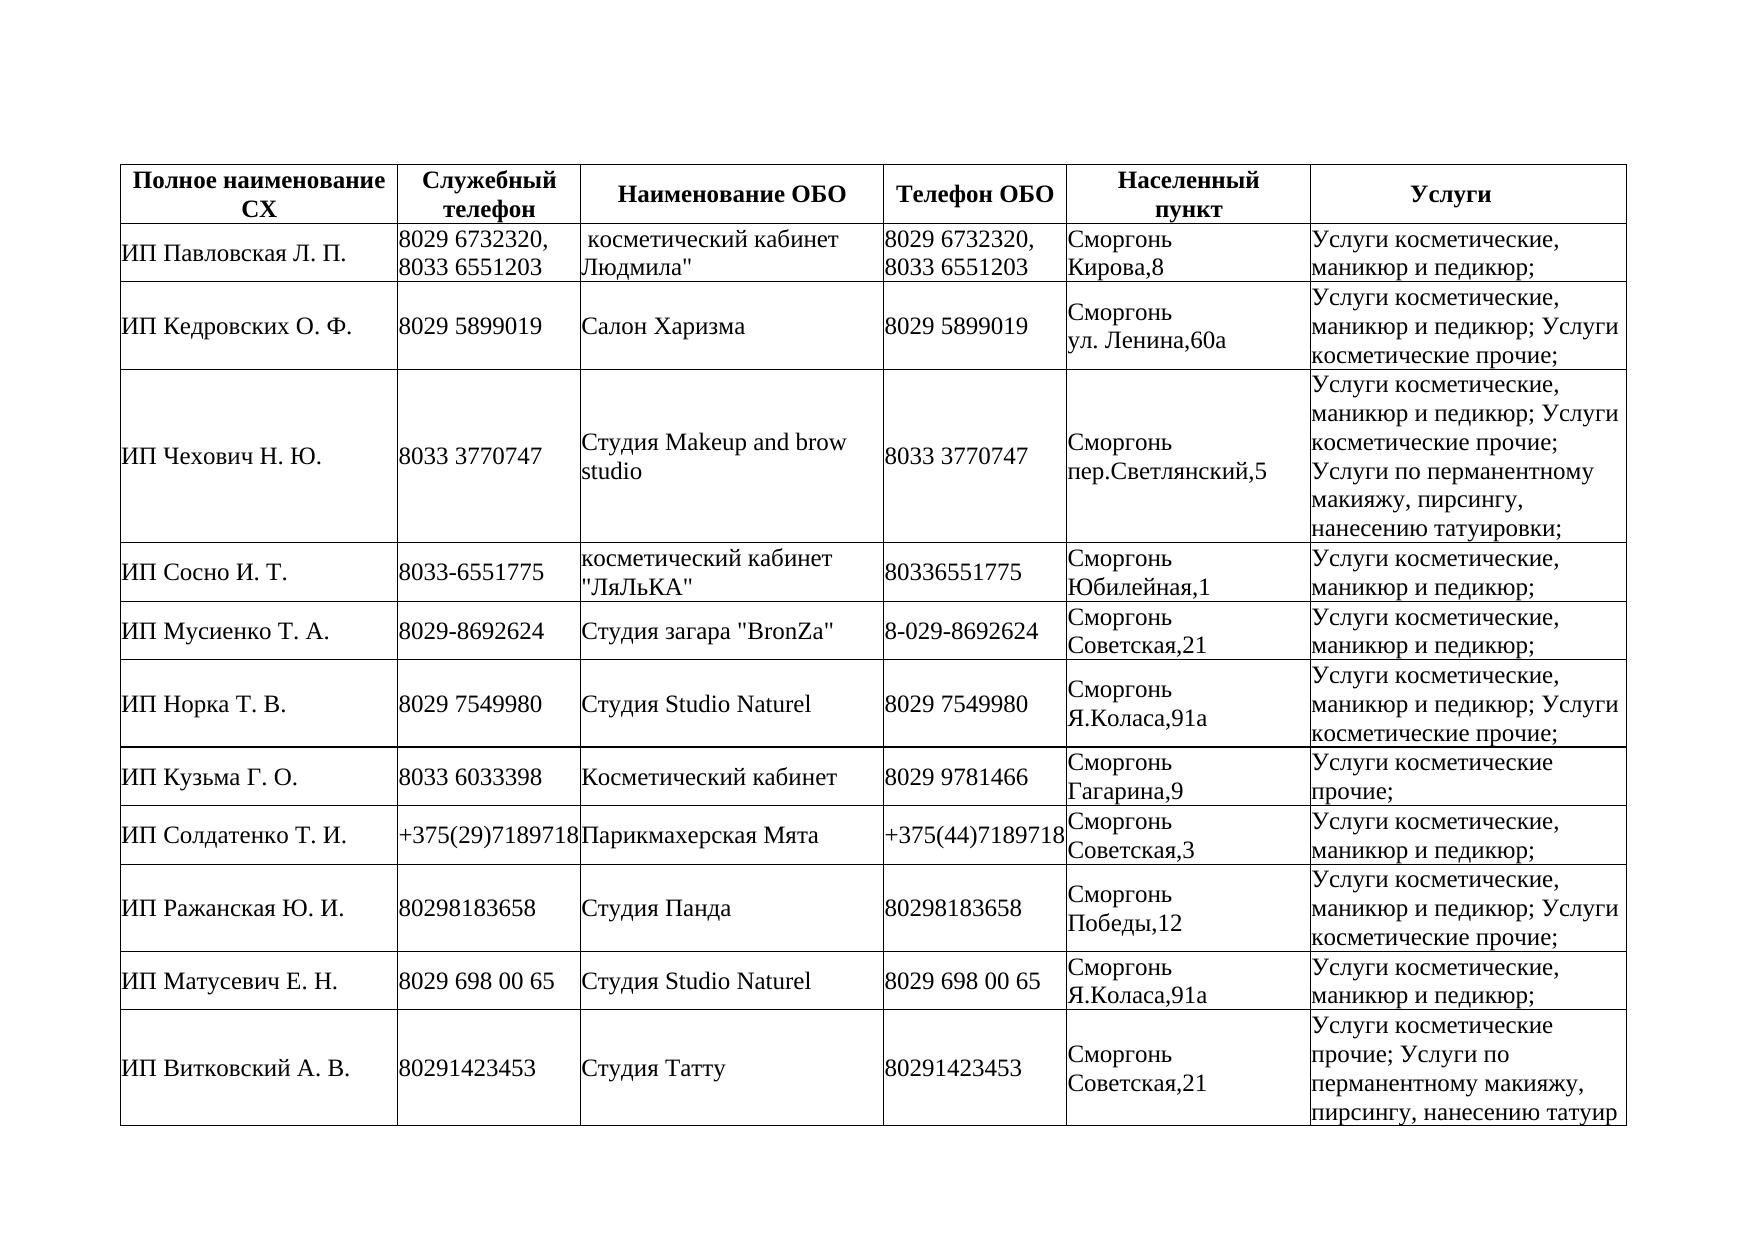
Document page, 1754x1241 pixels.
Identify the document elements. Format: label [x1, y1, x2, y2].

table_header [121, 165, 397, 223]
table_header [121, 370, 397, 542]
table_header [121, 660, 397, 746]
table_header [121, 1010, 397, 1125]
table_header [398, 224, 580, 281]
table_header [1311, 543, 1626, 601]
table_header [884, 748, 1066, 805]
table_header [398, 748, 580, 805]
table_header [581, 282, 883, 369]
table_header [1067, 660, 1310, 746]
table_header [581, 602, 883, 659]
table_header [398, 806, 580, 864]
table_header [1072, 711, 1078, 718]
table_header [1067, 1010, 1310, 1125]
table_header [884, 224, 1066, 281]
table_header [1626, 163, 1636, 1128]
table_header [121, 865, 397, 951]
table_header [884, 370, 1066, 542]
table_header [884, 165, 1066, 223]
table_header [1311, 602, 1626, 659]
table_header [581, 165, 883, 223]
table_header [581, 806, 883, 864]
table_header [1311, 224, 1626, 281]
table_header [398, 543, 580, 601]
table_header [1311, 282, 1626, 369]
table_header [1311, 660, 1626, 746]
table_header [1311, 370, 1626, 542]
table_header [1067, 282, 1310, 369]
table_header [884, 602, 1066, 659]
table_header [1311, 806, 1626, 864]
table_header [1067, 224, 1310, 281]
table_header [884, 865, 1066, 951]
table_header [884, 806, 1066, 864]
table_header [1311, 748, 1626, 805]
table_header [1067, 165, 1310, 223]
table_header [1067, 602, 1310, 659]
table_header [581, 543, 883, 601]
table_header [398, 165, 580, 223]
table_header [884, 1010, 1066, 1125]
table_header [884, 282, 1066, 369]
table_header [581, 660, 883, 746]
table_header [398, 370, 580, 542]
table_header [398, 865, 580, 951]
table_header [1067, 370, 1310, 542]
table_header [581, 748, 883, 805]
table_header [398, 952, 580, 1009]
table_header [1311, 865, 1626, 951]
table_header [581, 865, 883, 951]
table_header [121, 282, 397, 369]
table_header [1067, 865, 1310, 951]
table_header [121, 806, 397, 864]
table_header [1072, 988, 1078, 995]
table_header [121, 952, 397, 1009]
table_header [581, 224, 883, 281]
table_header [1067, 543, 1310, 601]
table_header [1067, 806, 1310, 864]
table_header [884, 660, 1066, 746]
table_header [884, 952, 1066, 1009]
table_header [1311, 1010, 1626, 1125]
table_header [1311, 165, 1626, 223]
table_header [581, 1010, 883, 1125]
table_header [884, 543, 1066, 601]
table_header [398, 1010, 580, 1125]
table_header [1311, 952, 1626, 1009]
table_header [121, 748, 397, 805]
table_header [581, 952, 883, 1009]
table_header [1067, 952, 1310, 1009]
table_header [1067, 748, 1310, 805]
table_header [121, 224, 397, 281]
table_header [398, 660, 580, 746]
table_header [581, 370, 883, 542]
table_header [121, 602, 397, 659]
table_header [398, 602, 580, 659]
table_header [398, 282, 580, 369]
table_header [121, 543, 397, 601]
